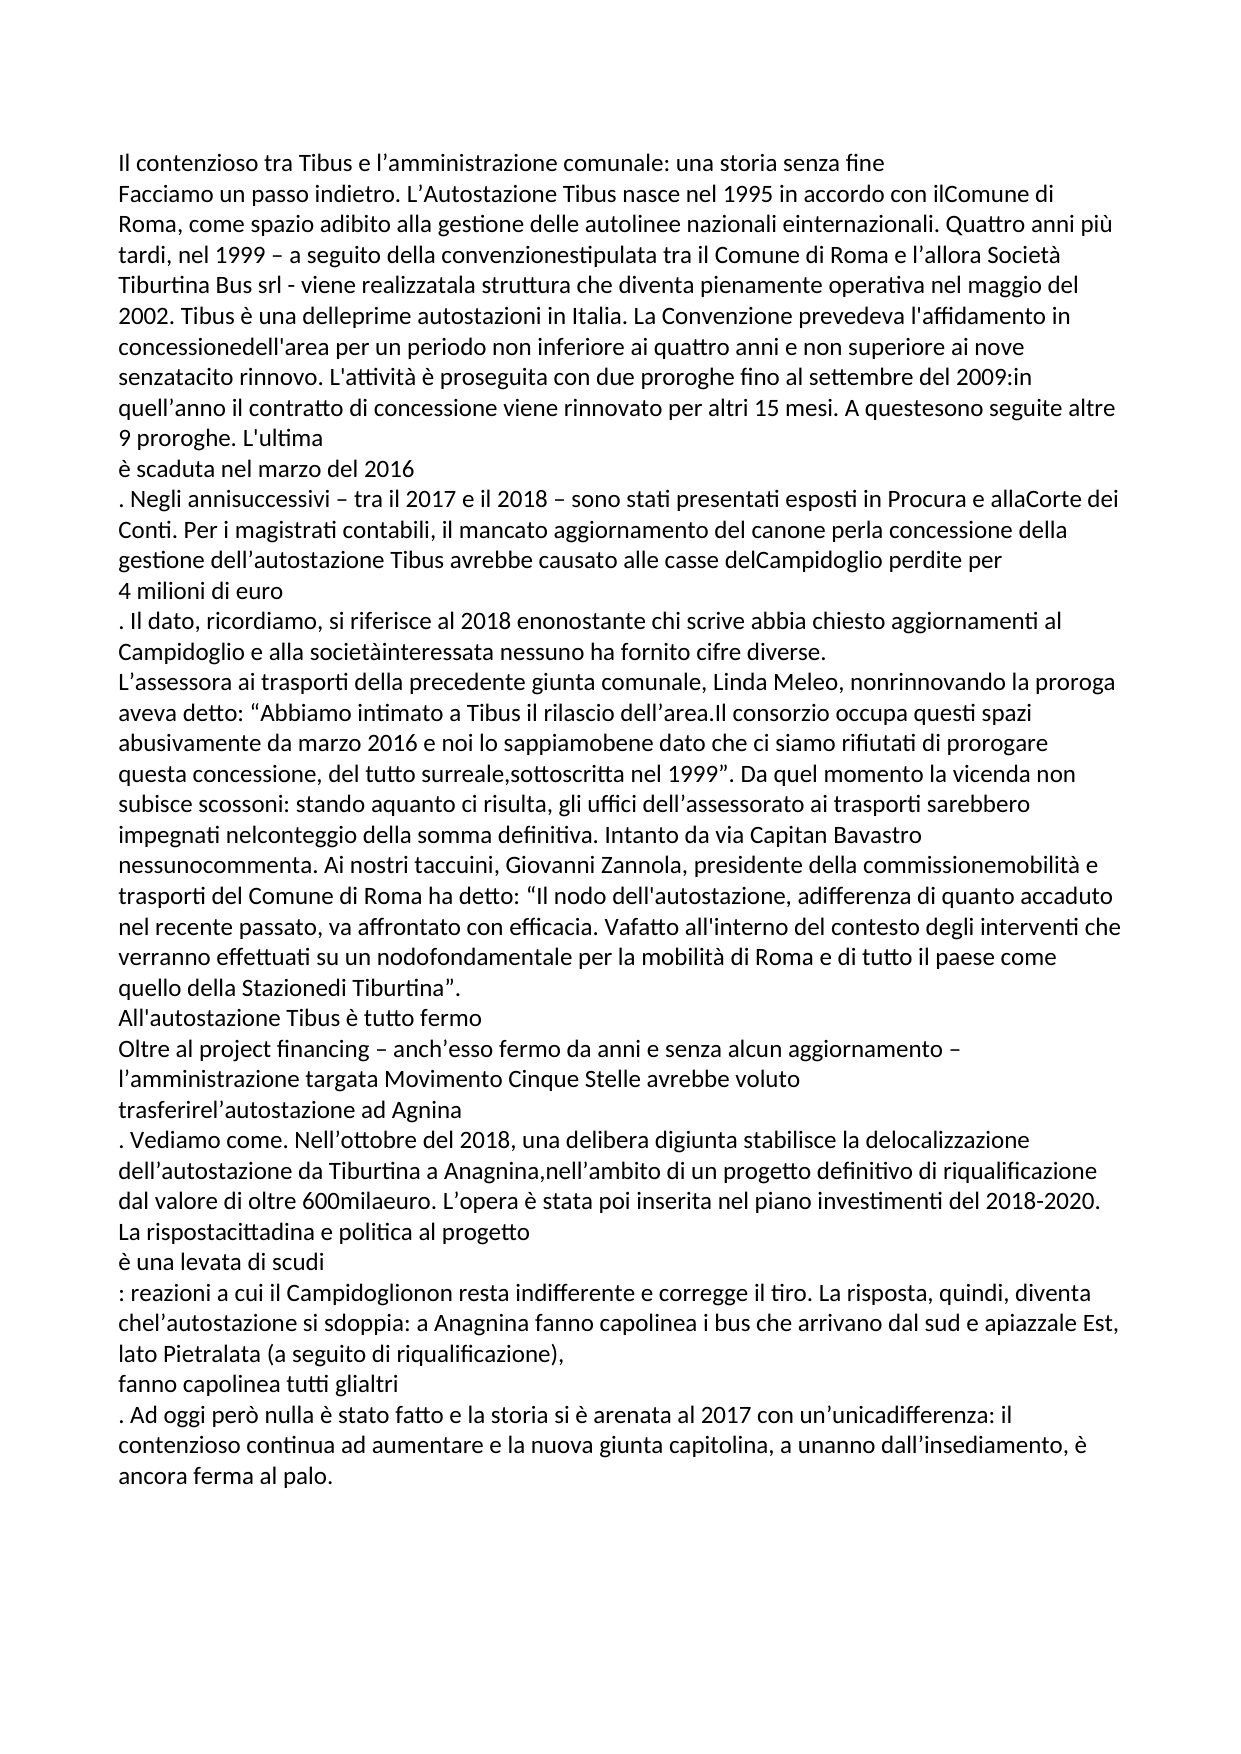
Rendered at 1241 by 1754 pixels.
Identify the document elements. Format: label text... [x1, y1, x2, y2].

text Facciamo un passo indietro. L’Autostazione Tibus nasce nel 1995 in accordo con ilComune di Roma, come spazio adibito alla gestione delle autolinee nazionali einternazionali. Quattro anni più tardi, nel 1999 – a seguito della convenzionestipulata tra il Comune di Roma e l’allora Società Tiburtina Bus srl - viene realizzatala struttura che diventa pienamente operativa nel maggio del 2002. Tibus è una delleprime autostazioni in Italia. La Convenzione prevedeva l'affidamento in concessionedell'area per un periodo non inferiore ai quattro anni e non superiore ai nove senzatacito rinnovo. L'attività è proseguita con due proroghe fino al settembre del 2009:in quell’anno il contratto di concessione viene rinnovato per altri 15 mesi. A questesono seguite altre 9 proroghe. L'ultima [118, 178, 1122, 453]
text 4 milioni di euro [118, 575, 1122, 605]
text . Ad oggi però nulla è stato fatto e la storia si è arenata al 2017 con un’unicadifferenza: il contenzioso continua ad aumentare e la nuova giunta capitolina, a unanno dall’insediamento, è ancora ferma al palo. [118, 1399, 1122, 1491]
text : reazioni a cui il Campidoglionon resta indifferente e corregge il tiro. La risposta, quindi, diventa chel’autostazione si sdoppia: a Anagnina fanno capolinea i bus che arrivano dal sud e apiazzale Est, lato Pietralata (a seguito di riqualificazione), [118, 1277, 1122, 1368]
text L’assessora ai trasporti della precedente giunta comunale, Linda Meleo, nonrinnovando la proroga aveva detto: “Abbiamo intimato a Tibus il rilascio dell’area.Il consorzio occupa questi spazi abusivamente da marzo 2016 e noi lo sappiamobene dato che ci siamo rifiutati di prorogare questa concessione, del tutto surreale,sottoscritta nel 1999”. Da quel momento la vicenda non subisce scossoni: stando aquanto ci risulta, gli uffici dell’assessorato ai trasporti sarebbero impegnati nelconteggio della somma definitiva. Intanto da via Capitan Bavastro nessunocommenta. Ai nostri taccuini, Giovanni Zannola, presidente della commissionemobilità e trasporti del Comune di Roma ha detto: “Il nodo dell'autostazione, adifferenza di quanto accaduto nel recente passato, va affrontato con efficacia. Vafatto all'interno del contesto degli interventi che verranno effettuati su un nodofondamentale per la mobilità di Roma e di tutto il paese come quello della Stazionedi Tiburtina”. All'autostazione Tibus è tutto fermo [118, 666, 1122, 1033]
text Il contenzioso tra Tibus e l’amministrazione comunale: una storia senza fine [118, 148, 1122, 178]
text è una levata di scudi [118, 1246, 1122, 1277]
text trasferirel’autostazione ad Agnina [118, 1094, 1122, 1124]
text . Negli annisuccessivi – tra il 2017 e il 2018 – sono stati presentati esposti in Procura e allaCorte dei Conti. Per i magistrati contabili, il mancato aggiornamento del canone perla concessione della gestione dell’autostazione Tibus avrebbe causato alle casse delCampidoglio perdite per [118, 483, 1122, 575]
text è scaduta nel marzo del 2016 [118, 453, 1122, 483]
text . Il dato, ricordiamo, si riferisce al 2018 enonostante chi scrive abbia chiesto aggiornamenti al Campidoglio e alla societàinteressata nessuno ha fornito cifre diverse. [118, 605, 1122, 666]
text fanno capolinea tutti glialtri [118, 1368, 1122, 1399]
text Oltre al project financing – anch’esso fermo da anni e senza alcun aggiornamento –l’amministrazione targata Movimento Cinque Stelle avrebbe voluto [118, 1033, 1122, 1094]
text . Vediamo come. Nell’ottobre del 2018, una delibera digiunta stabilisce la delocalizzazione dell’autostazione da Tiburtina a Anagnina,nell’ambito di un progetto definitivo di riqualificazione dal valore di oltre 600milaeuro. L’opera è stata poi inserita nel piano investimenti del 2018-2020. La rispostacittadina e politica al progetto [118, 1124, 1122, 1246]
